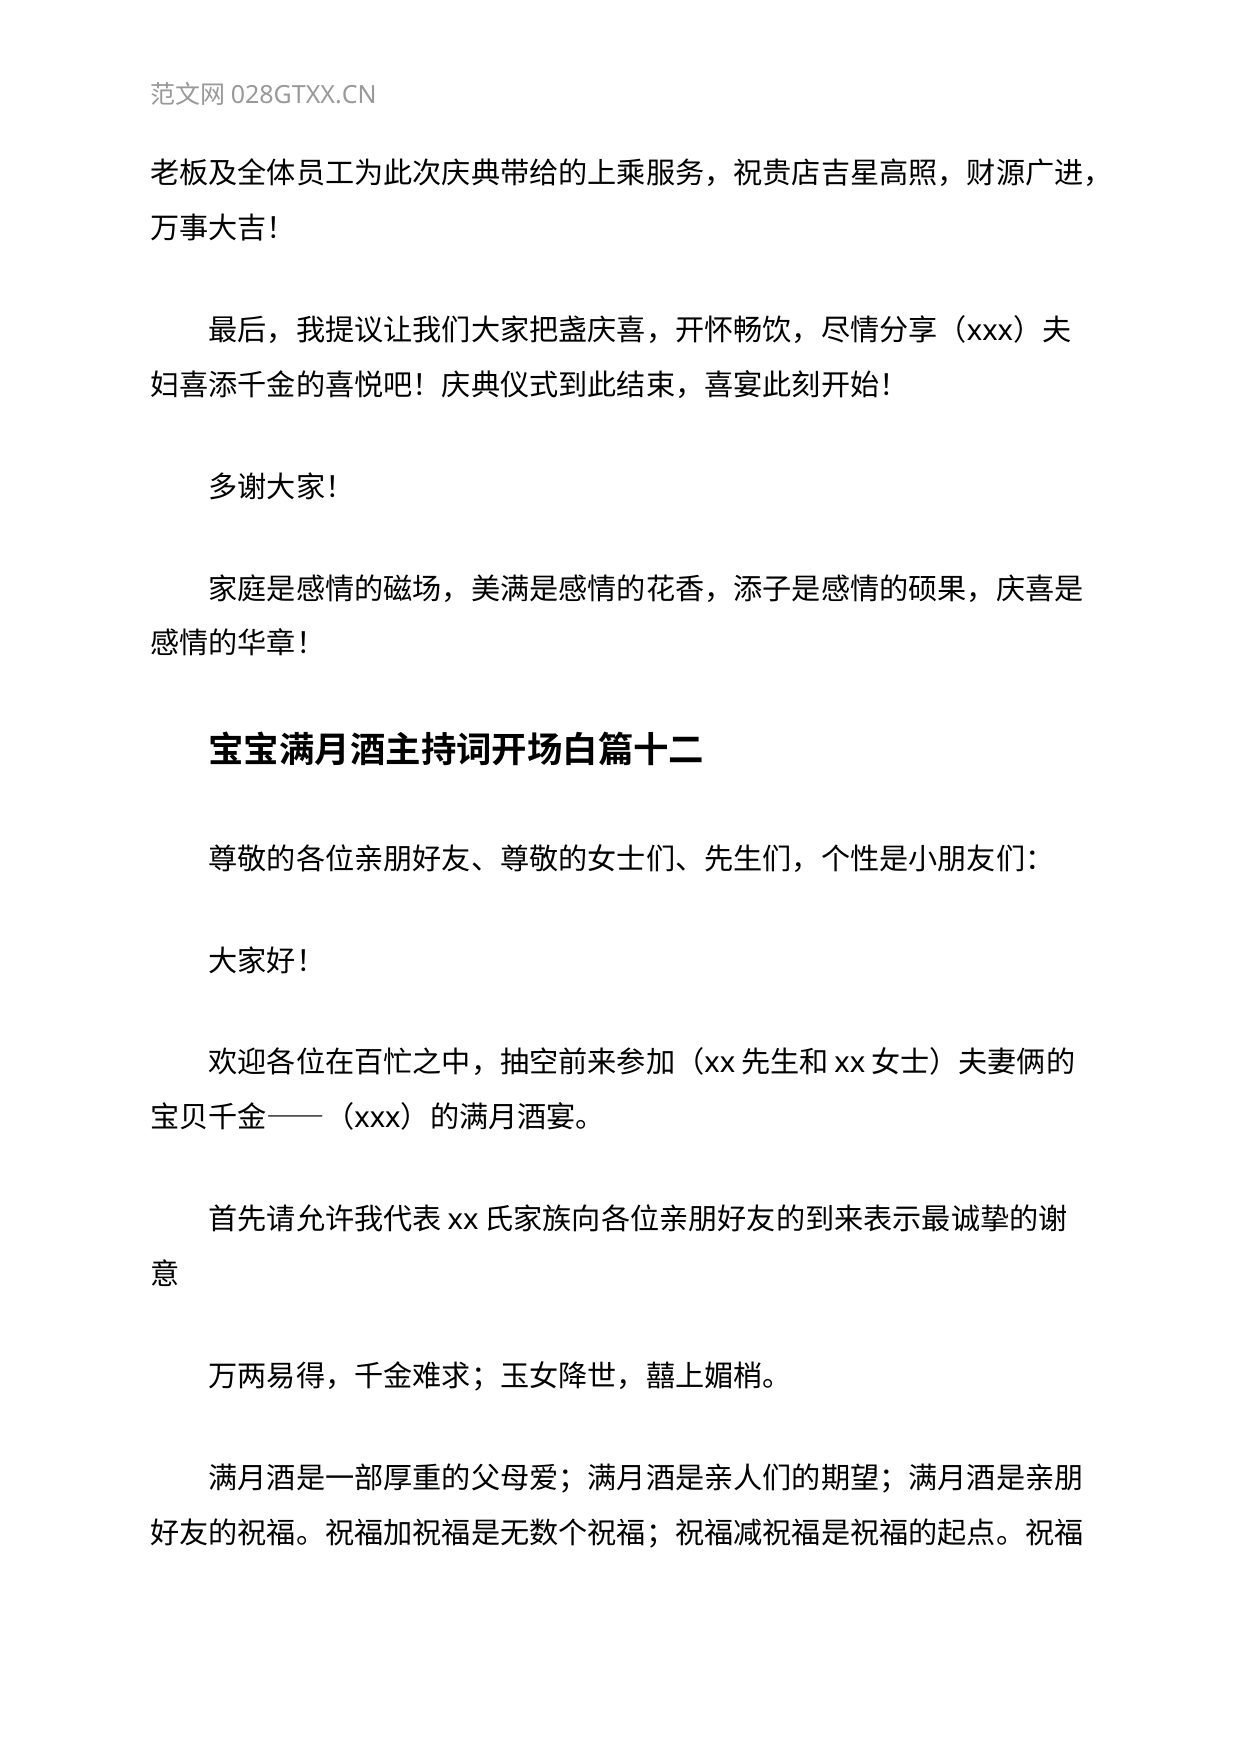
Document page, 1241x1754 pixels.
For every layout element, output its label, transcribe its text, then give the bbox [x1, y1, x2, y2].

text 多谢大家！ [150, 463, 1090, 506]
text 最后，我提议让我们大家把盏庆喜，开怀畅饮，尽情分享（xxx）夫妇喜添千金的喜悦吧！庆典仪式到此结束，喜宴此刻开始！ [150, 307, 1090, 404]
text 首先请允许我代表xx氏家族向各位亲朋好友的到来表示最诚挚的谢意 [150, 1196, 1090, 1293]
text 欢迎各位在百忙之中，抽空前来参加（xx先生和xx女士）夫妻俩的宝贝千金——（xxx）的满月酒宴。 [150, 1039, 1090, 1136]
text 万两易得，千金难求；玉女降世，囍上媚梢。 [150, 1353, 1090, 1395]
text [150, 150, 1090, 247]
text 大家好！ [150, 937, 1090, 979]
text 宝宝满月酒主持词开场白篇十二 [150, 722, 1090, 773]
text 家庭是感情的磁场，美满是感情的花香，添子是感情的硕果，庆喜是感情的华章！ [150, 565, 1090, 662]
text 尊敬的各位亲朋好友、尊敬的女士们、先生们，个性是小朋友们： [150, 835, 1090, 878]
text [150, 1454, 1090, 1552]
